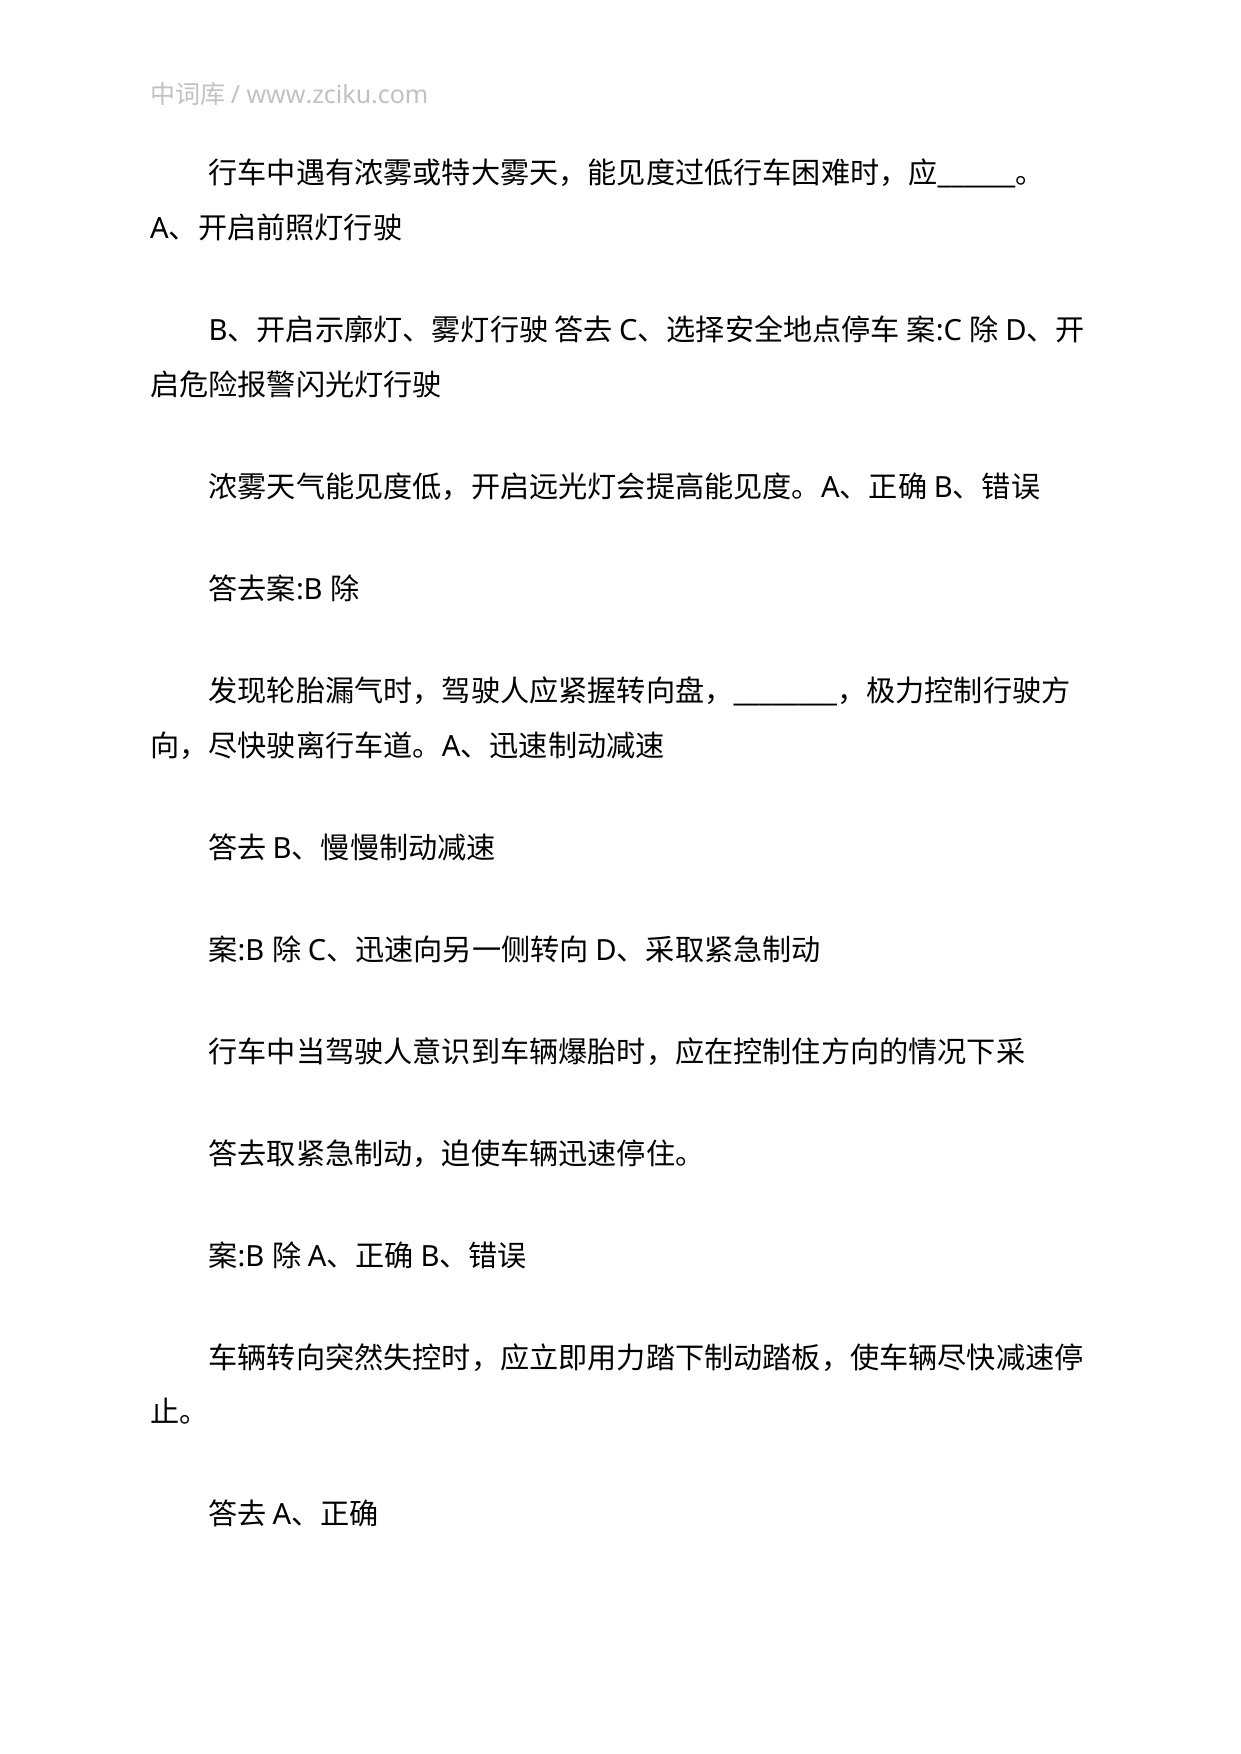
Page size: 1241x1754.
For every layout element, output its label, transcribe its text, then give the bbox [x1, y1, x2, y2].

text 发现轮胎漏气时，驾驶人应紧握转向盘，________，极力控制行驶方向，尽快驶离行车道。A、迅速制动减速 [150, 668, 1090, 765]
text 案:B 除 C、迅速向另一侧转向 D、采取紧急制动 [150, 927, 1090, 969]
text 浓雾天气能见度低，开启远光灯会提高能见度。A、正确 B、错误 [150, 464, 1090, 506]
text 答去A、正确 [150, 1491, 1090, 1533]
text 答去B、慢慢制动减速 [150, 825, 1090, 867]
text 案:B 除 A、正确 B、错误 [150, 1232, 1090, 1274]
text B、开启示廓灯、雾灯行驶 答去C、选择安全地点停车 案:C 除 D、开启危险报警闪光灯行驶 [150, 307, 1090, 404]
text 答去取紧急制动，迫使车辆迅速停住。 [150, 1130, 1090, 1173]
text 行车中当驾驶人意识到车辆爆胎时，应在控制住方向的情况下采 [150, 1029, 1090, 1071]
text 车辆转向突然失控时，应立即用力踏下制动踏板，使车辆尽快减速停止。 [150, 1334, 1090, 1431]
text 行车中遇有浓雾或特大雾天，能见度过低行车困难时，应______。A、开启前照灯行驶 [150, 150, 1090, 247]
text 答去案:B 除 [150, 566, 1090, 608]
